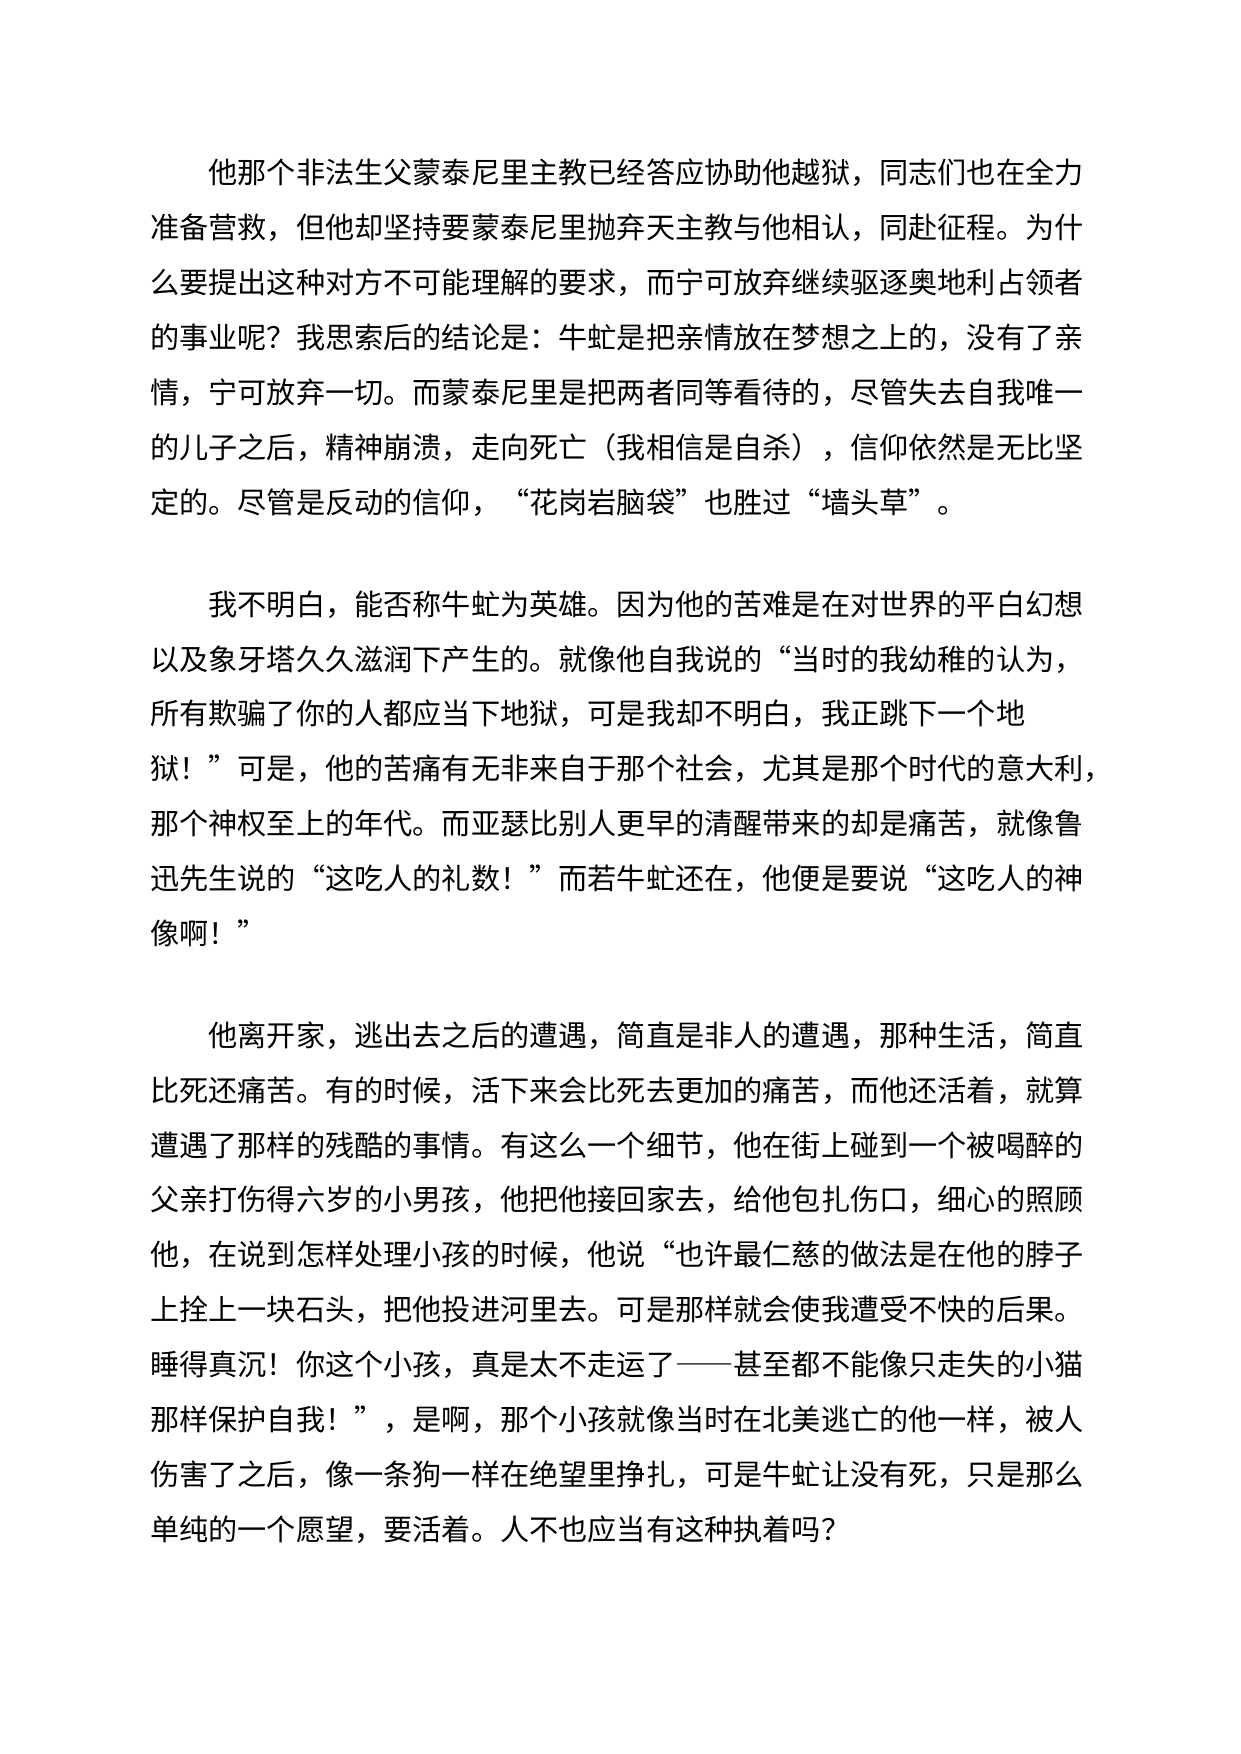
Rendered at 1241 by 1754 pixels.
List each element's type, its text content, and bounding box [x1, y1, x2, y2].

text 我不明白，能否称牛虻为英雄。因为他的苦难是在对世界的平白幻想以及象牙塔久久滋润下产生的。就像他自我说的“当时的我幼稚的认为，所有欺骗了你的人都应当下地狱，可是我却不明白，我正跳下一个地狱！”可是，他的苦痛有无非来自于那个社会，尤其是那个时代的意大利，那个神权至上的年代。而亚瑟比别人更早的清醒带来的却是痛苦，就像鲁迅先生说的“这吃人的礼数！”而若牛虻还在，他便是要说“这吃人的神像啊！” [150, 581, 1090, 953]
text 他离开家，逃出去之后的遭遇，简直是非人的遭遇，那种生活，简直比死还痛苦。有的时候，活下来会比死去更加的痛苦，而他还活着，就算遭遇了那样的残酷的事情。有这么一个细节，他在街上碰到一个被喝醉的父亲打伤得六岁的小男孩，他把他接回家去，给他包扎伤口，细心的照顾他，在说到怎样处理小孩的时候，他说“也许最仁慈的做法是在他的脖子上拴上一块石头，把他投进河里去。可是那样就会使我遭受不快的后果。睡得真沉！你这个小孩，真是太不走运了——甚至都不能像只走失的小猫那样保护自我！”，是啊，那个小孩就像当时在北美逃亡的他一样，被人伤害了之后，像一条狗一样在绝望里挣扎，可是牛虻让没有死，只是那么单纯的一个愿望，要活着。人不也应当有这种执着吗？ [150, 1012, 1090, 1549]
text 他那个非法生父蒙泰尼里主教已经答应协助他越狱，同志们也在全力准备营救，但他却坚持要蒙泰尼里抛弃天主教与他相认，同赴征程。为什么要提出这种对方不可能理解的要求，而宁可放弃继续驱逐奥地利占领者的事业呢？我思索后的结论是：牛虻是把亲情放在梦想之上的，没有了亲情，宁可放弃一切。而蒙泰尼里是把两者同等看待的，尽管失去自我唯一的儿子之后，精神崩溃，走向死亡（我相信是自杀），信仰依然是无比坚定的。尽管是反动的信仰，“花岗岩脑袋”也胜过“墙头草”。 [150, 150, 1090, 522]
